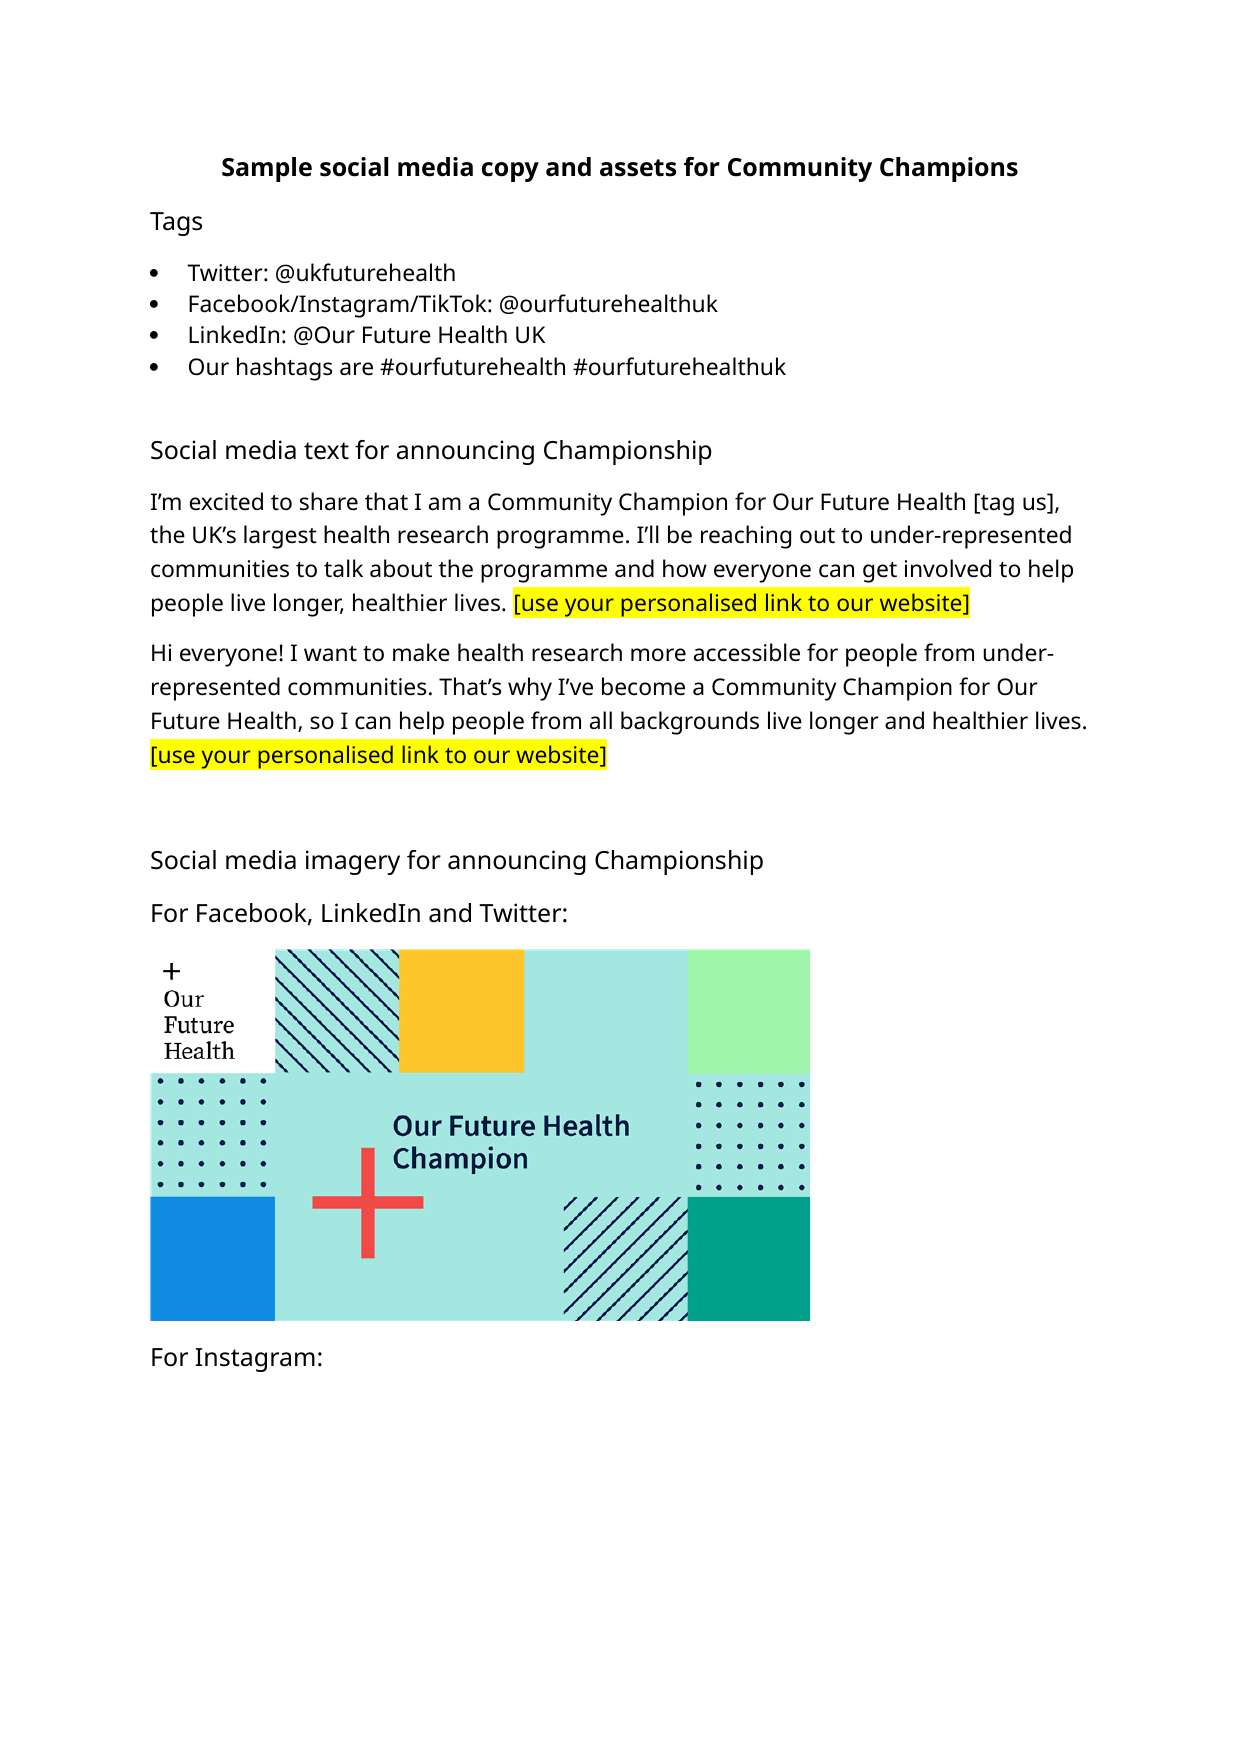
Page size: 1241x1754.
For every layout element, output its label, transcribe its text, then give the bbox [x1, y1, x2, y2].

text Social media text for announcing Championship [150, 432, 1090, 466]
text Social media imagery for announcing Championship [150, 842, 1090, 877]
text I’m excited to share that I am a Community Champion for Our Future Health [tag us], the UK’s largest health research programme. I’ll be reaching out to under-represented communities to talk about the programme and how everyone can get involved to help people live longer, healthier lives. [use your personalised link to our website] [150, 486, 1090, 618]
picture [150, 949, 811, 1321]
list LinkedIn: @Our Future Health UK [150, 319, 1090, 351]
list Facebook/Instagram/TikTok: @ourfuturehealthuk [150, 288, 1090, 319]
text Tags [150, 203, 1090, 237]
text Sample social media copy and assets for Community Champions [150, 150, 1090, 184]
list Twitter: @ukfuturehealth [150, 257, 1090, 288]
text Hi everyone! I want to make health research more accessible for people from under-represented communities. That’s why I’ve become a Community Champion for Our Future Health, so I can help people from all backgrounds live longer and healthier lives. [use your personalised link to our website] [150, 637, 1090, 770]
text For Facebook, LinkedIn and Twitter: [150, 896, 1090, 930]
text For Instagram: [150, 1340, 1090, 1374]
list Our hashtags are #ourfuturehealth #ourfuturehealthuk [150, 351, 1090, 382]
